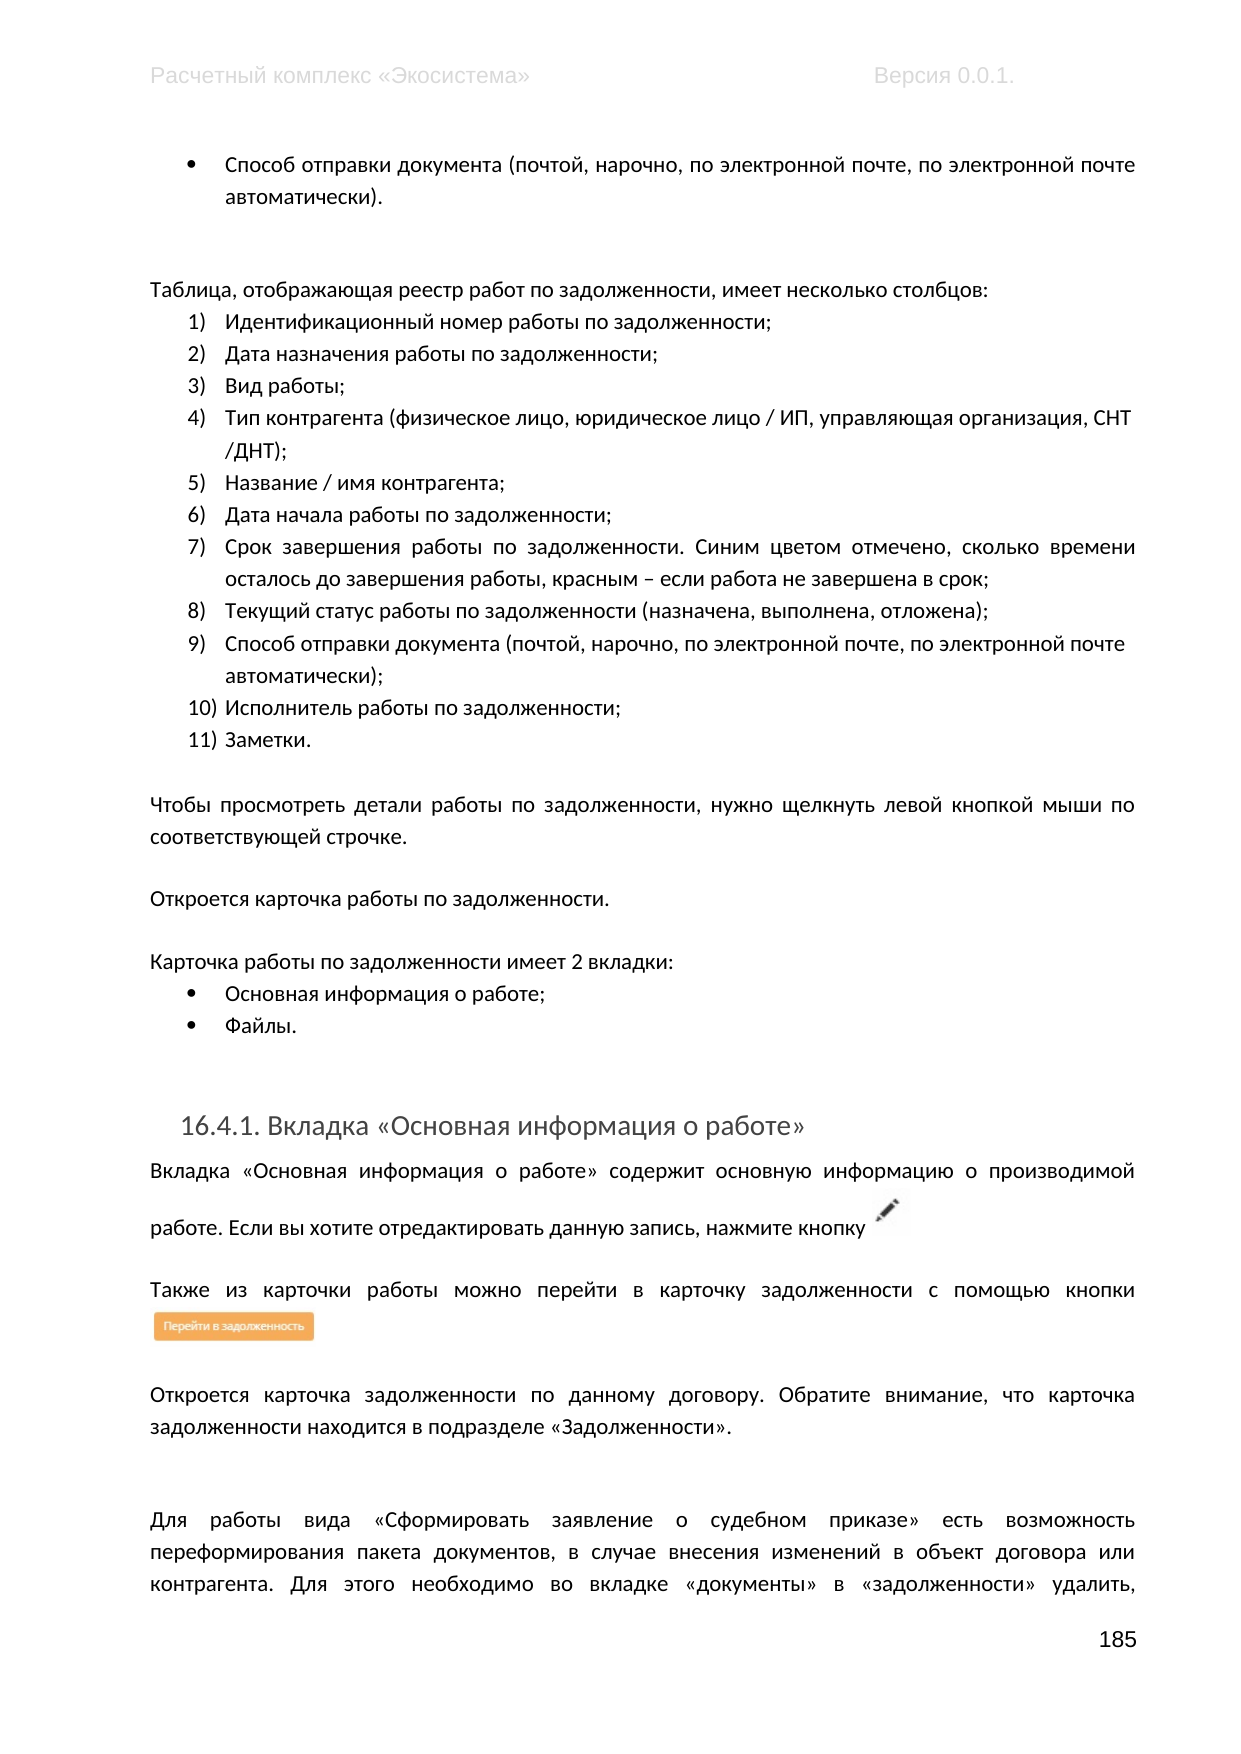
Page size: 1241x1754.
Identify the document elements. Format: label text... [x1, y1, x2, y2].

picture [150, 1307, 316, 1347]
list Тип контрагента (физическое лицо, юридическое лицо / ИП, управляющая организация, СНТ /ДНТ); [187, 403, 1137, 464]
list Основная информация о работе; [187, 979, 1137, 1007]
subtitle 16.4.1. Вкладка «Основная информация о работе» [150, 1107, 1137, 1142]
list Файлы. [187, 1011, 1137, 1039]
list Срок завершения работы по задолженности. Синим цветом отмечено, сколько времени осталось до завершения работы, красным – если работа не завершена в срок; [187, 532, 1137, 592]
list Дата начала работы по задолженности; [187, 500, 1137, 528]
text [150, 1505, 1137, 1597]
text Откроется карточка работы по задолженности. [150, 884, 1137, 912]
text Откроется карточка задолженности по данному договору. Обратите внимание, что карточка задолженности находится в подразделе «Задолженности». [150, 1380, 1137, 1441]
picture [871, 1188, 911, 1236]
list Способ отправки документа (почтой, нарочно, по электронной почте, по электронной почте автоматически); [187, 629, 1137, 689]
list Заметки. [187, 725, 1137, 753]
text Таблица, отображающая реестр работ по задолженности, имеет несколько столбцов: [150, 275, 1137, 303]
text Также из карточки работы можно перейти в карточку задолженности с помощью кнопки [150, 1275, 1137, 1346]
list Исполнитель работы по задолженности; [187, 693, 1137, 721]
list Вид работы; [187, 371, 1137, 399]
list Название / имя контрагента; [187, 468, 1137, 496]
list Способ отправки документа (почтой, нарочно, по электронной почте, по электронной почте автоматически). [187, 150, 1137, 210]
text Вкладка «Основная информация о работе» содержит основную информацию о производимой работе. Если вы хотите отредактировать данную запись, нажмите кнопку [150, 1156, 1137, 1241]
list Идентификационный номер работы по задолженности; [187, 307, 1137, 335]
text Чтобы просмотреть детали работы по задолженности, нужно щелкнуть левой кнопкой мыши по соответствующей строчке. [150, 790, 1137, 850]
list Дата назначения работы по задолженности; [187, 339, 1137, 367]
list Текущий статус работы по задолженности (назначена, выполнена, отложена); [187, 597, 1137, 625]
text Карточка работы по задолженности имеет 2 вкладки: [150, 947, 1137, 975]
